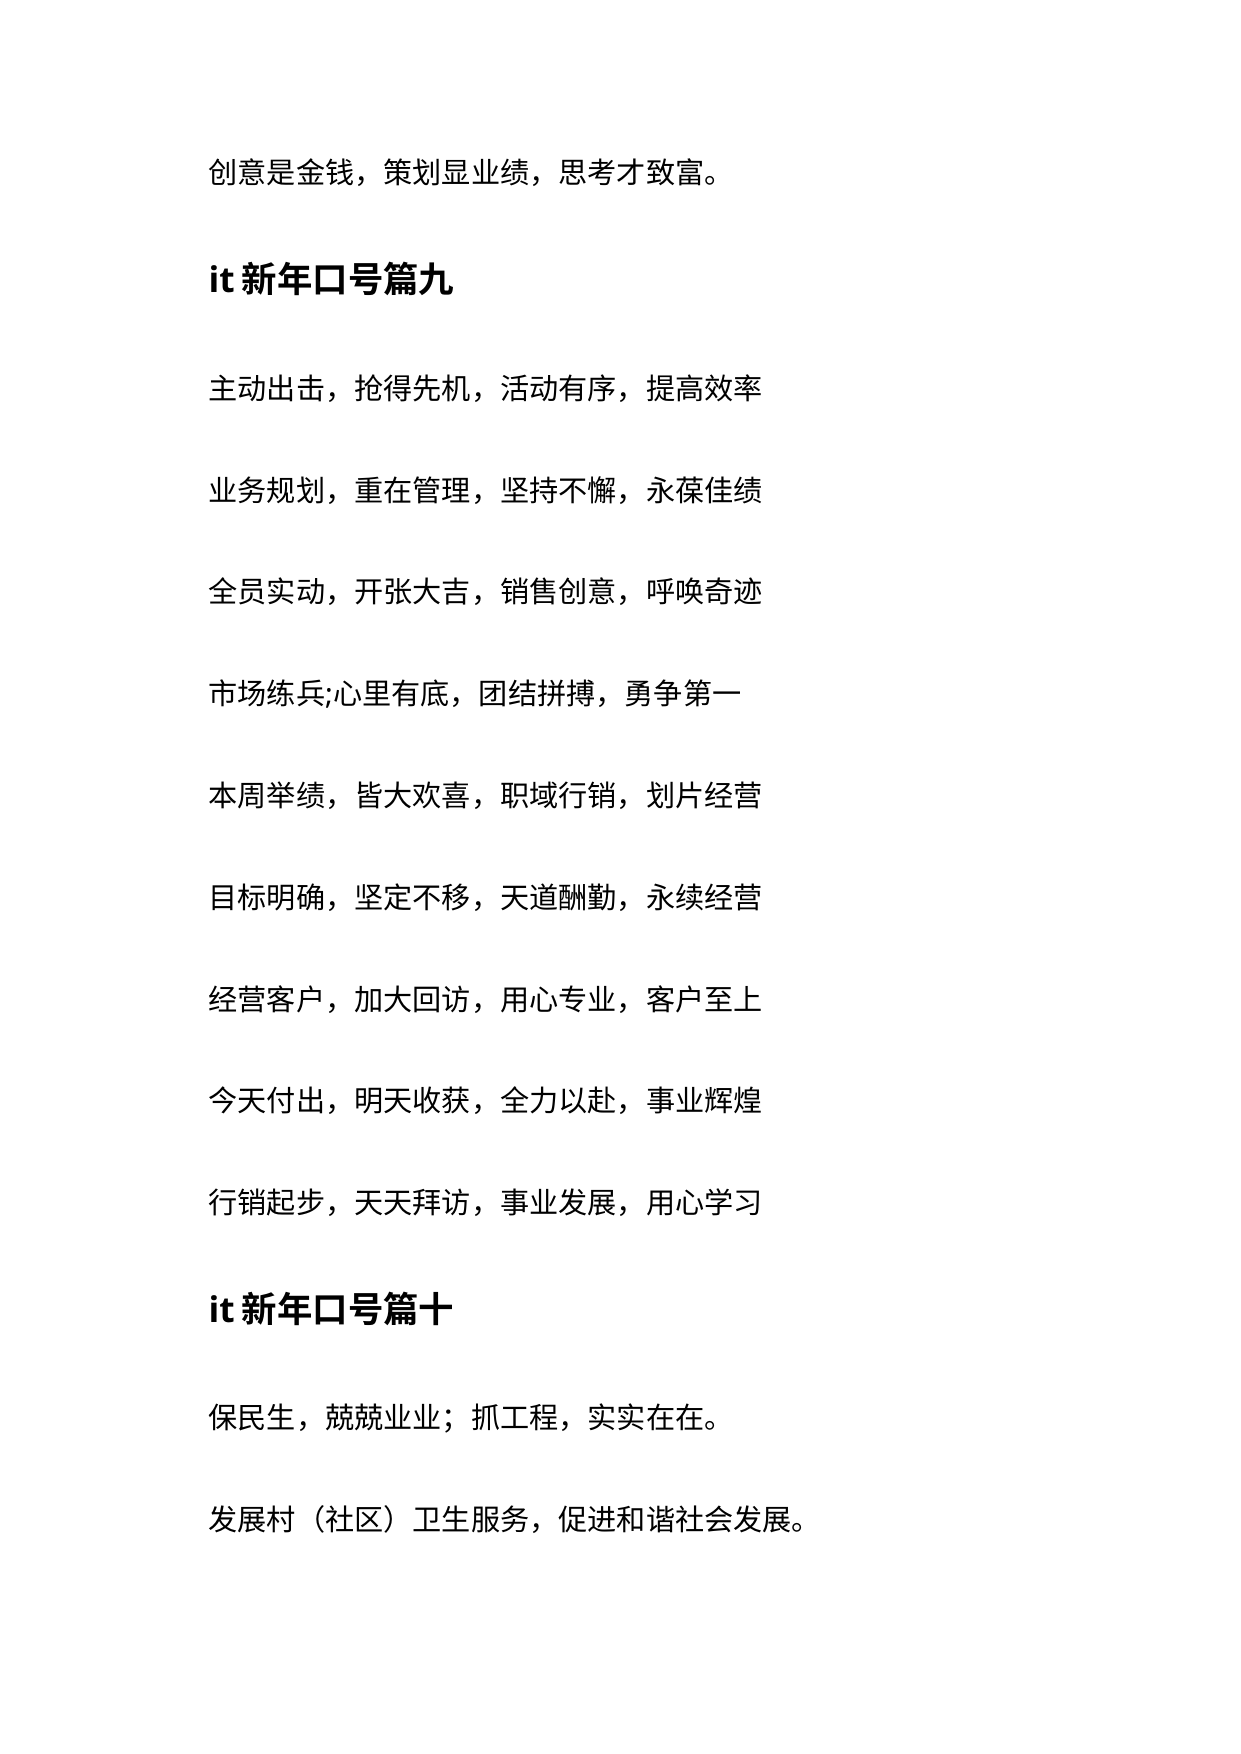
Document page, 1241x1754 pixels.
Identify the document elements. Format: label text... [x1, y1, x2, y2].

text 经营客户，加大回访，用心专业，客户至上 [150, 976, 1090, 1018]
text 创意是金钱，策划显业绩，思考才致富。 [150, 150, 1090, 192]
text 主动出击，抢得先机，活动有序，提高效率 [150, 365, 1090, 408]
text 行销起步，天天拜访，事业发展，用心学习 [150, 1180, 1090, 1222]
text 今天付出，明天收获，全力以赴，事业辉煌 [150, 1078, 1090, 1120]
text 全员实动，开张大吉，销售创意，呼唤奇迹 [150, 569, 1090, 611]
text 发展村（社区）卫生服务，促进和谐社会发展。 [150, 1497, 1090, 1539]
text 业务规划，重在管理，坚持不懈，永葆佳绩 [150, 467, 1090, 509]
text 市场练兵;心里有底，团结拼搏，勇争第一 [150, 671, 1090, 713]
text it新年口号篇十 [150, 1281, 1090, 1333]
text 本周举绩，皆大欢喜，职域行销，划片经营 [150, 773, 1090, 815]
text 目标明确，坚定不移，天道酬勤，永续经营 [150, 874, 1090, 917]
text 保民生，兢兢业业；抓工程，实实在在。 [150, 1395, 1090, 1437]
text it新年口号篇九 [150, 252, 1090, 303]
